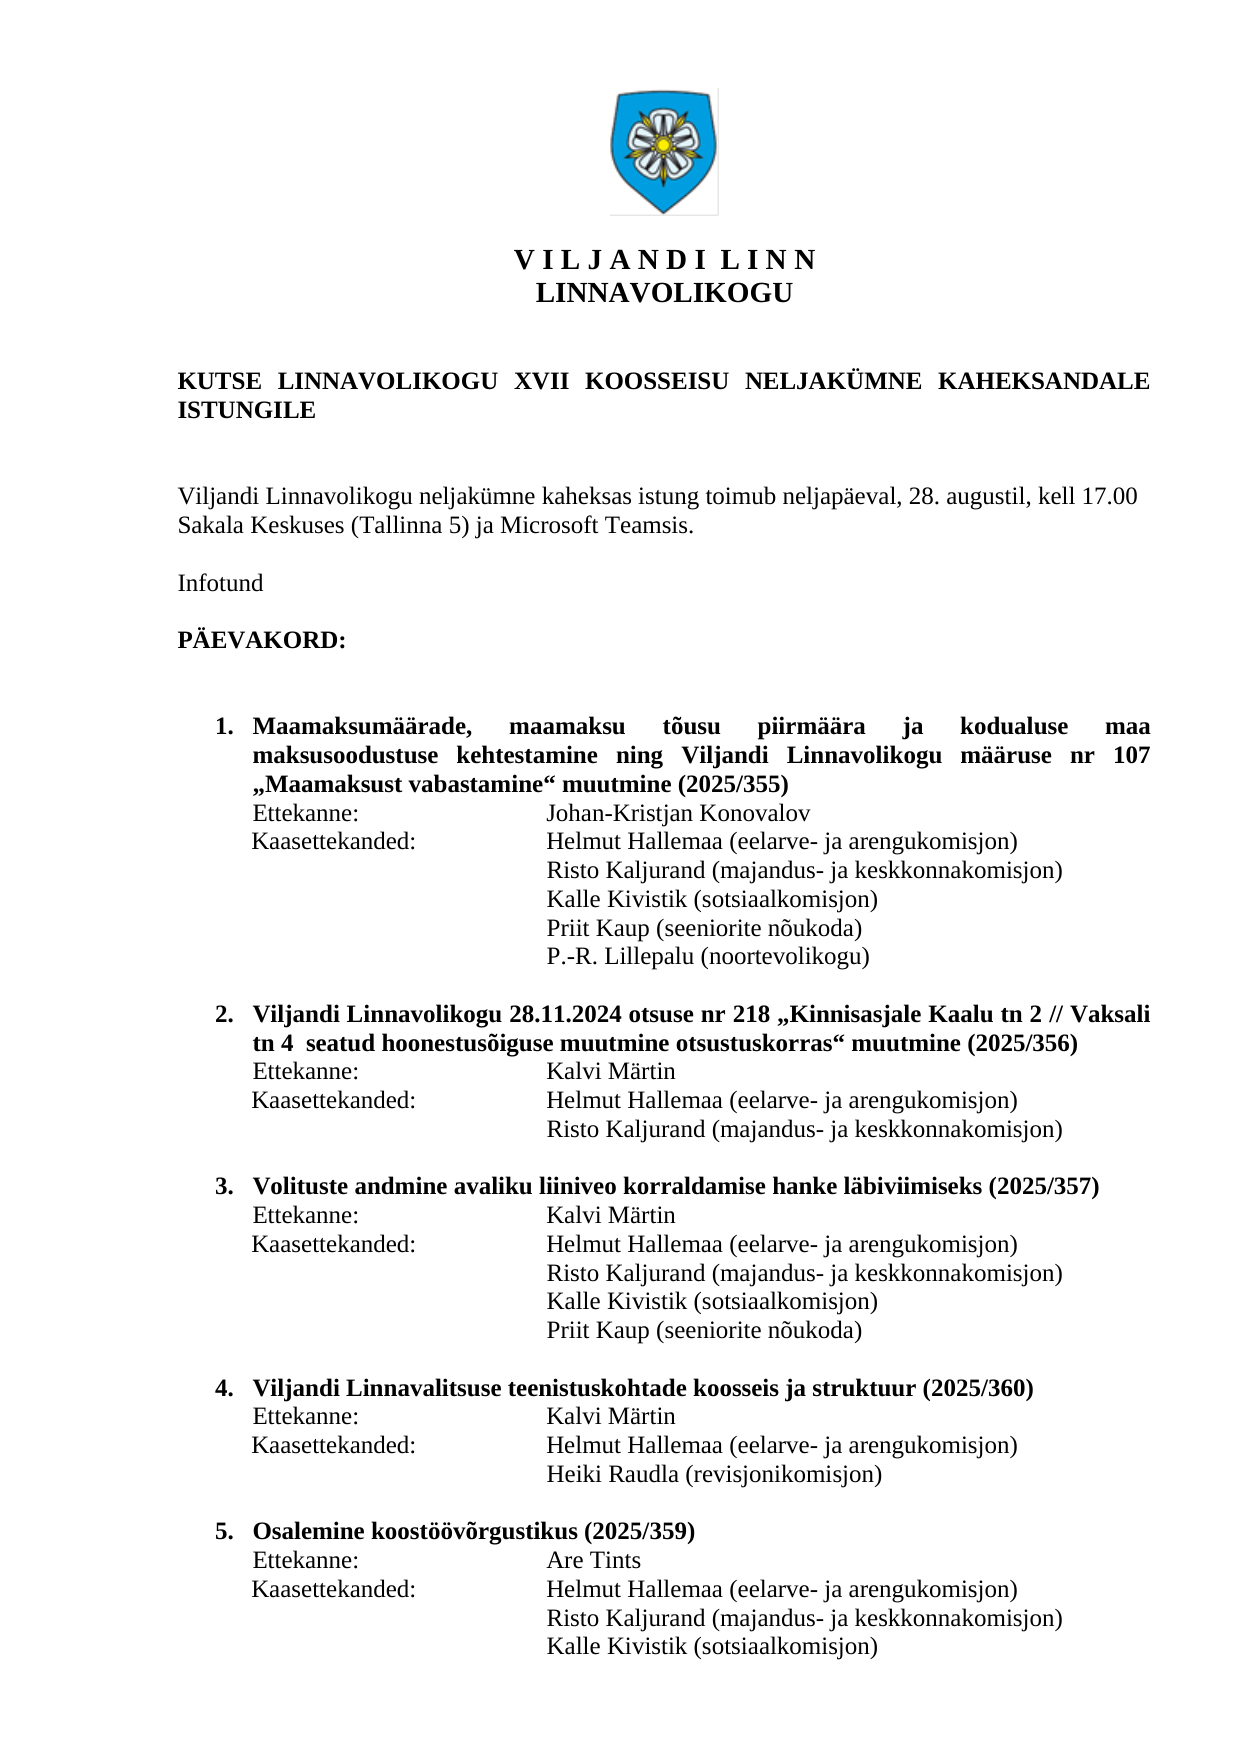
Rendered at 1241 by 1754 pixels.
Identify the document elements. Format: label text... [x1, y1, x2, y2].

text Kaasettekanded: Helmut Hallemaa (eelarve- ja arengukomisjon) [251, 1085, 1152, 1114]
text Risto Kaljurand (majandus- ja keskkonnakomisjon) [546, 1603, 1152, 1631]
text Kalle Kivistik (sotsiaalkomisjon) [546, 1286, 1152, 1315]
text LINNAVOLIKOGU [177, 275, 1152, 309]
picture [609, 88, 719, 217]
text KUTSE LINNAVOLIKOGU XVII KOOSSEISU NELJAKÜMNE KAHEKSANDALE ISTUNGILE [177, 366, 1152, 424]
list Viljandi Linnavalitsuse teenistuskohtade koosseis ja struktuur (2025/360) [215, 1373, 1152, 1401]
text V I L J A N D I L I N N [177, 242, 1152, 275]
text Infotund [177, 568, 1152, 596]
text Ettekanne: Are Tints [252, 1545, 1152, 1574]
list Viljandi Linnavolikogu 28.11.2024 otsuse nr 218 „Kinnisasjale Kaalu tn 2 // Vaksali tn 4 seatud hoonestusõiguse muutmine otsustuskorras“ muutmine (2025/356) [215, 999, 1152, 1056]
text Kaasettekanded: Helmut Hallemaa (eelarve- ja arengukomisjon) [251, 1430, 1152, 1459]
text Ettekanne: Kalvi Märtin [252, 1200, 1152, 1229]
text Kaasettekanded: Helmut Hallemaa (eelarve- ja arengukomisjon) [251, 1229, 1152, 1258]
text Risto Kaljurand (majandus- ja keskkonnakomisjon) [546, 1258, 1152, 1286]
text P.-R. Lillepalu (noortevolikogu) [546, 941, 1152, 970]
text Ettekanne: Johan-Kristjan Konovalov [252, 798, 1152, 826]
text Kalle Kivistik (sotsiaalkomisjon) [546, 1631, 1152, 1660]
text Priit Kaup (seeniorite nõukoda) [546, 913, 1152, 941]
text Viljandi Linnavolikogu neljakümne kaheksas istung toimub neljapäeval, 28. augustil, kell 17.00 Sakala Keskuses (Tallinna 5) ja Microsoft Teamsis. [177, 481, 1152, 539]
text Kaasettekanded: Helmut Hallemaa (eelarve- ja arengukomisjon) [251, 1574, 1152, 1603]
text Risto Kaljurand (majandus- ja keskkonnakomisjon) [546, 855, 1152, 884]
text Priit Kaup (seeniorite nõukoda) [546, 1315, 1152, 1344]
text Ettekanne: Kalvi Märtin [252, 1401, 1152, 1430]
text PÄEVAKORD: [177, 625, 1152, 654]
text Kaasettekanded: Helmut Hallemaa (eelarve- ja arengukomisjon) [251, 826, 1152, 855]
text Heiki Raudla (revisjonikomisjon) [546, 1459, 1152, 1488]
list Volituste andmine avaliku liiniveo korraldamise hanke läbiviimiseks (2025/357) [215, 1171, 1152, 1200]
list Osalemine koostöövõrgustikus (2025/359) [215, 1516, 1152, 1545]
list Maamaksumäärade, maamaksu tõusu piirmäära ja kodualuse maa maksusoodustuse kehtestamine ning Viljandi Linnavolikogu määruse nr 107 „Maamaksust vabastamine“ muutmine (2025/355) [215, 711, 1152, 798]
text Ettekanne: Kalvi Märtin [252, 1056, 1152, 1085]
text Risto Kaljurand (majandus- ja keskkonnakomisjon) [546, 1114, 1152, 1143]
text Kalle Kivistik (sotsiaalkomisjon) [546, 884, 1152, 913]
